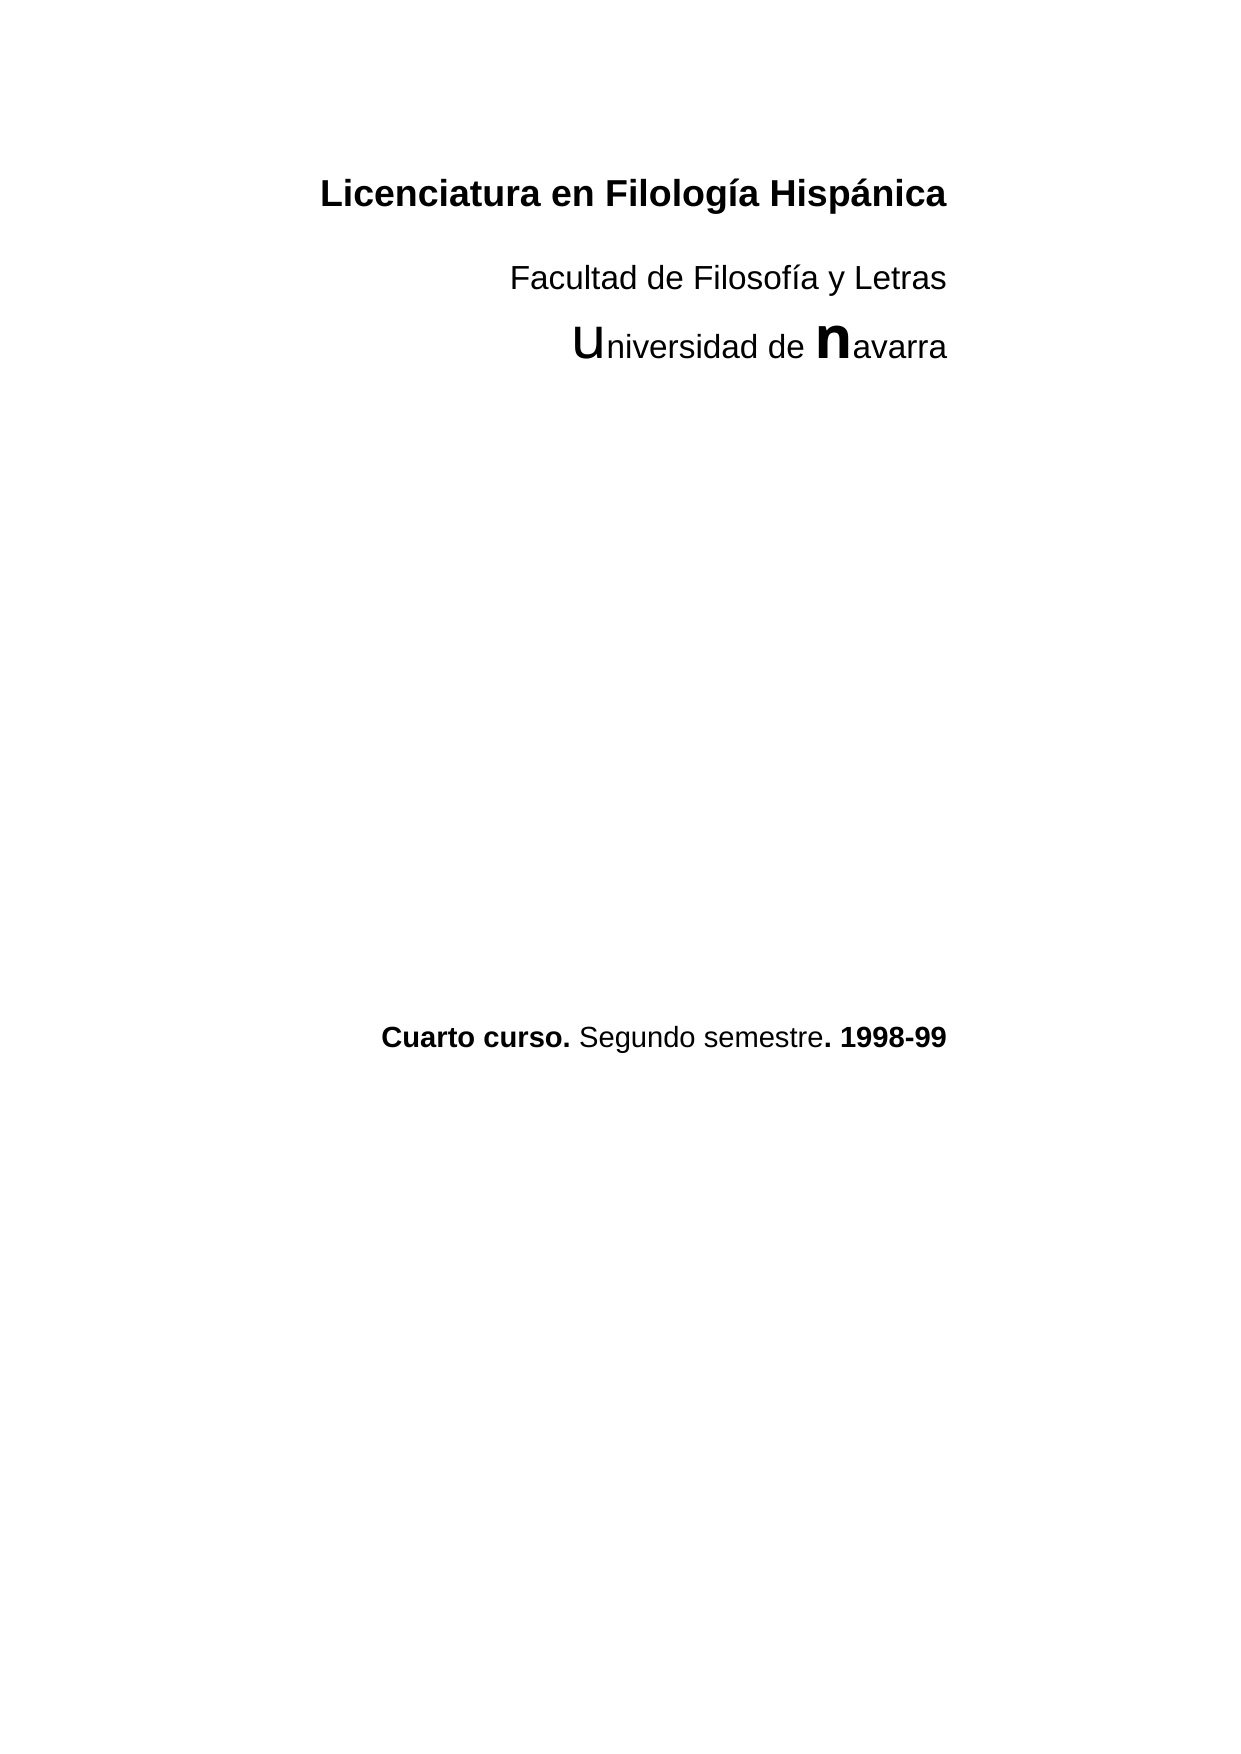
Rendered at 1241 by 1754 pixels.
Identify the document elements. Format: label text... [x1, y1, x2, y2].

text Licenciatura en Filología Hispánica [177, 172, 947, 215]
text Facultad de Filosofía y Letras [177, 258, 947, 296]
text Cuarto curso. Segundo semestre. 1998-99 [177, 1020, 947, 1053]
text universidad de navarra [177, 296, 947, 376]
